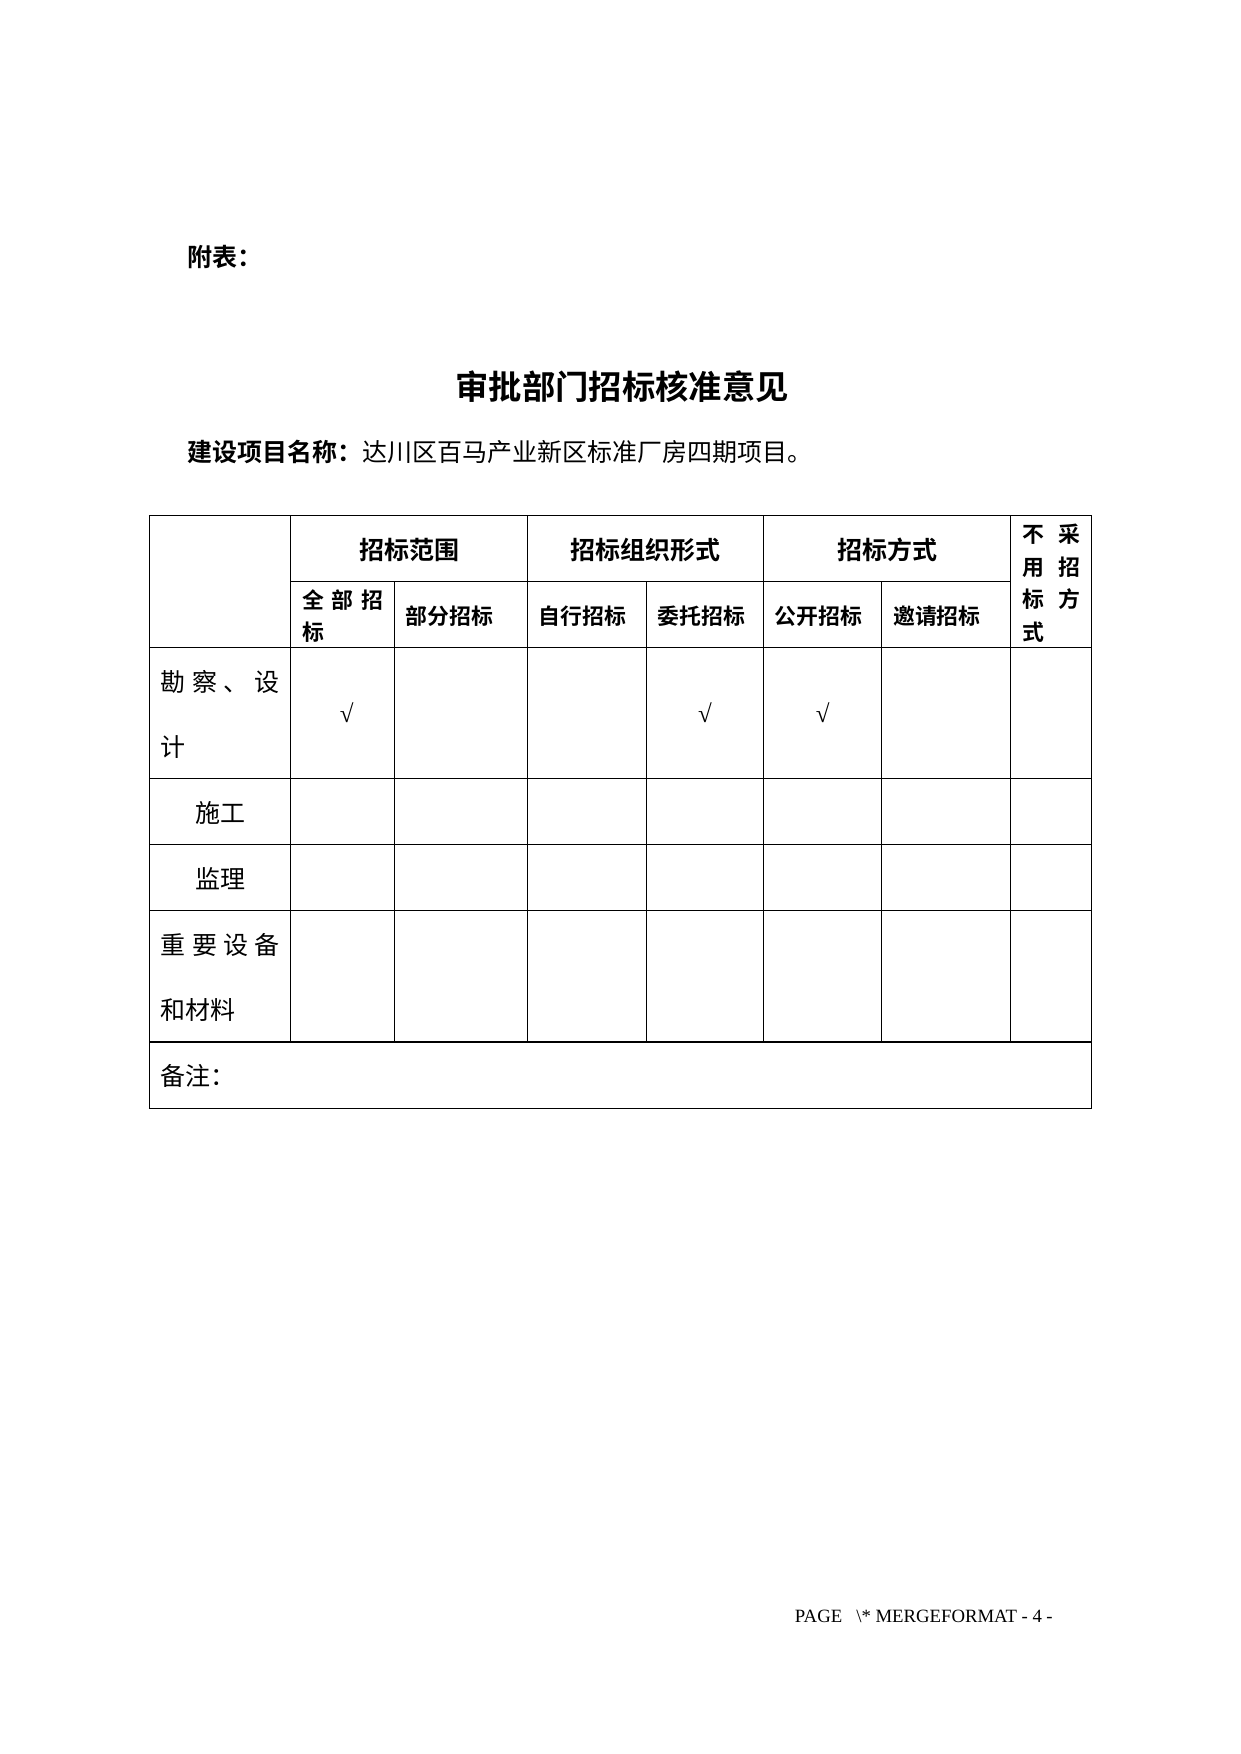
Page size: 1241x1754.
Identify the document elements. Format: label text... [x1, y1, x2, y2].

table_cell 委托招标 [647, 582, 763, 647]
table_cell [647, 845, 763, 910]
table_cell [291, 911, 394, 1041]
table_header 招标方式 [764, 516, 1010, 581]
table_cell [395, 648, 527, 778]
table_cell [882, 779, 1010, 844]
table_cell 自行招标 [528, 582, 646, 647]
table_cell [291, 779, 394, 844]
table_cell √ [291, 648, 394, 778]
table_cell [882, 648, 1010, 778]
table_header [150, 516, 290, 647]
table_cell [764, 911, 881, 1041]
table_cell [764, 845, 881, 910]
text 建设项目名称：达川区百马产业新区标准厂房四期项目。 [187, 418, 1053, 483]
text 附表： [187, 223, 1053, 288]
table_cell 备注： [150, 1043, 1091, 1107]
table_cell √ [647, 648, 763, 778]
table_header 招标组织形式 [528, 516, 763, 581]
table_cell [528, 779, 646, 844]
table_cell [1011, 648, 1091, 778]
table_cell [1011, 845, 1091, 910]
text 审批部门招标核准意见 [187, 353, 1053, 418]
table_cell [882, 911, 1010, 1041]
table_cell [528, 911, 646, 1041]
table_cell [528, 648, 646, 778]
table_header 不采用招标方式 [1011, 516, 1091, 647]
table_cell [395, 911, 527, 1041]
table_cell √ [764, 648, 881, 778]
table_cell 部分招标 [395, 582, 527, 647]
table_header 招标范围 [291, 516, 527, 581]
table_cell 重要设备和材料 [150, 911, 290, 1041]
table_cell [395, 779, 527, 844]
table_cell [647, 911, 763, 1041]
table_cell [882, 845, 1010, 910]
table_cell [395, 845, 527, 910]
table_cell 勘察、设计 [150, 648, 290, 778]
table_cell 监理 [150, 845, 290, 910]
table_cell [647, 779, 763, 844]
table_cell 公开招标 [764, 582, 881, 647]
table_cell 邀请招标 [882, 582, 1010, 647]
table_cell 全部招标 [291, 582, 394, 647]
table_cell 施工 [150, 779, 290, 844]
table_cell [1011, 779, 1091, 844]
table_cell [764, 779, 881, 844]
table_cell [528, 845, 646, 910]
table_cell [291, 845, 394, 910]
table_cell [1011, 911, 1091, 1041]
